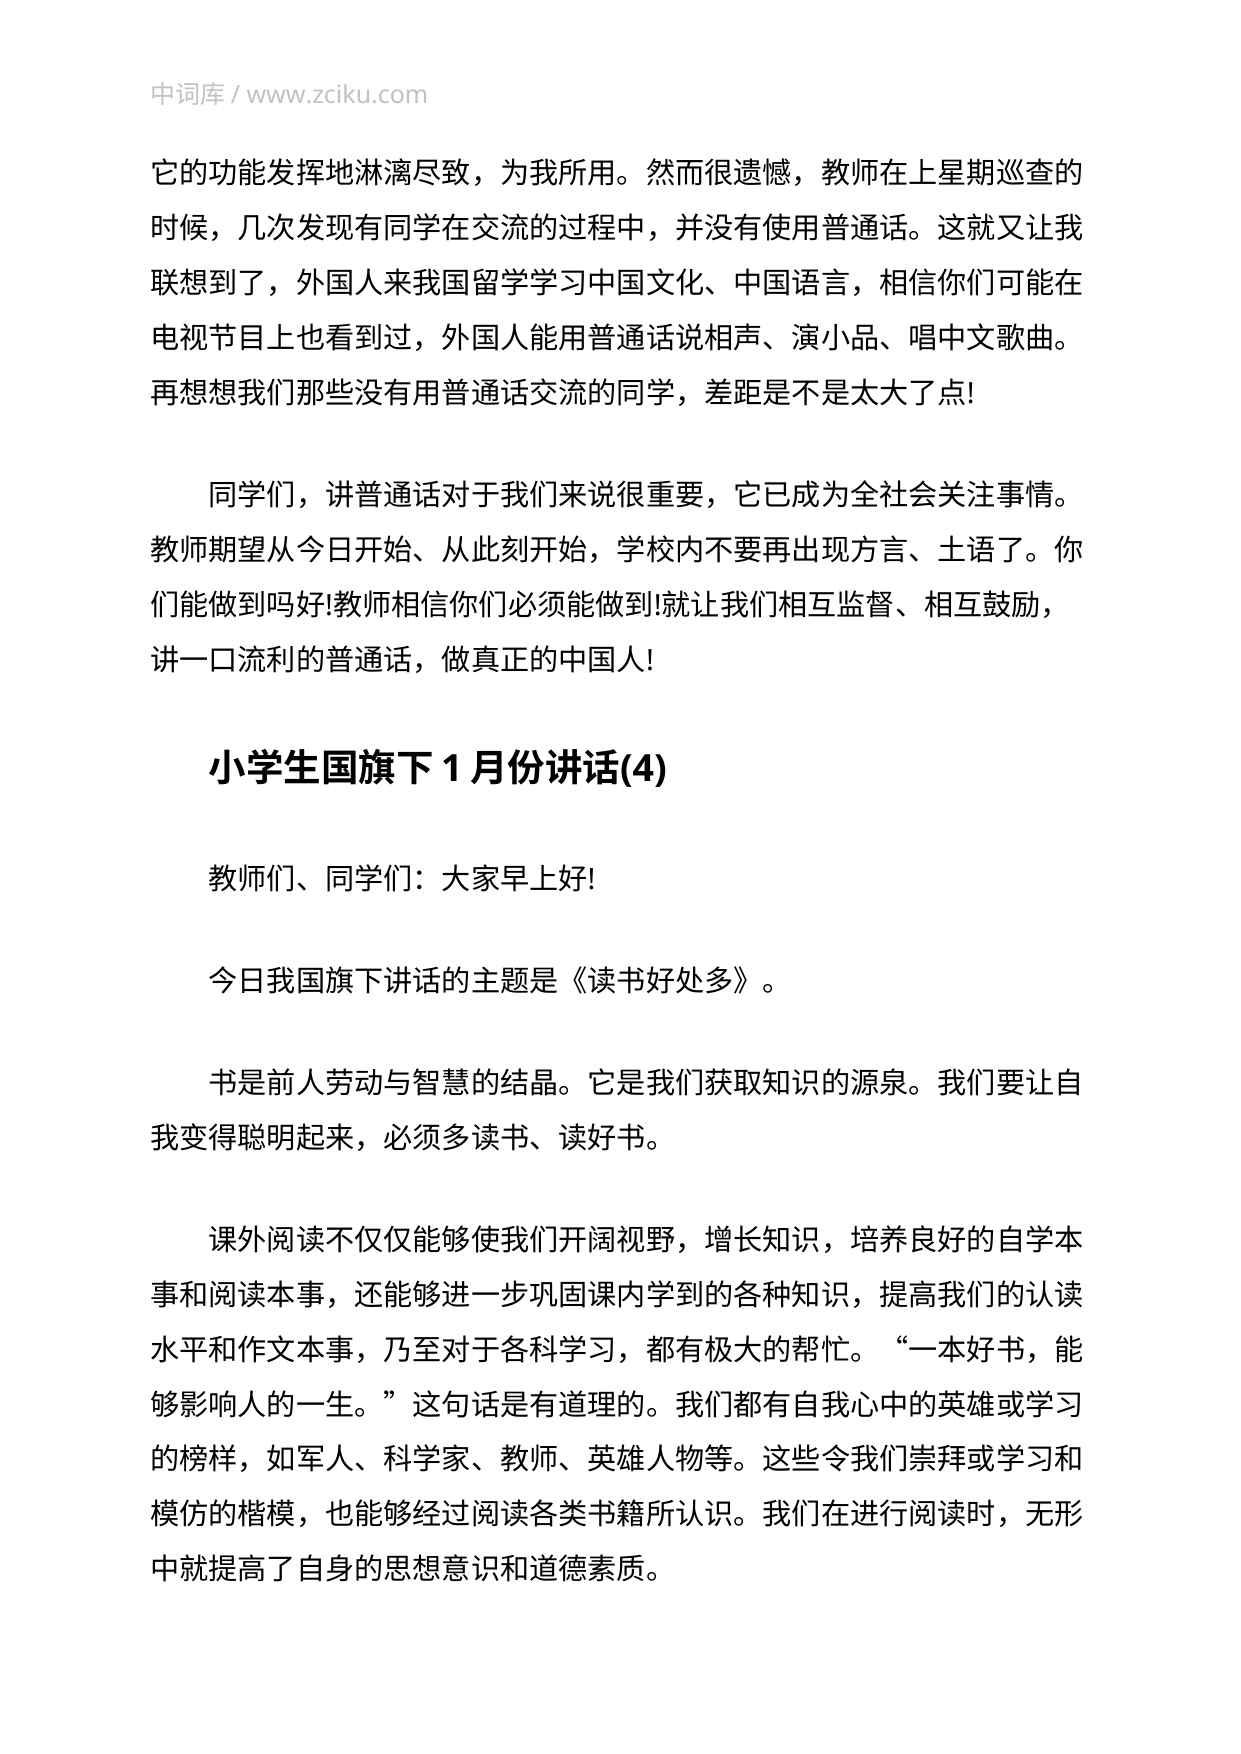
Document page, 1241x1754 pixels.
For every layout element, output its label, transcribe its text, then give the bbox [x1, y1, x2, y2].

text 今日我国旗下讲话的主题是《读书好处多》。 [150, 958, 1090, 1000]
text 教师们、同学们：大家早上好! [150, 856, 1090, 898]
text 书是前人劳动与智慧的结晶。它是我们获取知识的源泉。我们要让自我变得聪明起来，必须多读书、读好书。 [150, 1060, 1090, 1157]
text 同学们，讲普通话对于我们来说很重要，它已成为全社会关注事情。教师期望从今日开始、从此刻开始，学校内不要再出现方言、土语了。你们能做到吗好!教师相信你们必须能做到!就让我们相互监督、相互鼓励，讲一口流利的普通话，做真正的中国人! [150, 472, 1090, 679]
text 课外阅读不仅仅能够使我们开阔视野，增长知识，培养良好的自学本事和阅读本事，还能够进一步巩固课内学到的各种知识，提高我们的认读水平和作文本事，乃至对于各科学习，都有极大的帮忙。“一本好书，能够影响人的一生。”这句话是有道理的。我们都有自我心中的英雄或学习的榜样，如军人、科学家、教师、英雄人物等。这些令我们崇拜或学习和模仿的楷模，也能够经过阅读各类书籍所认识。我们在进行阅读时，无形中就提高了自身的思想意识和道德素质。 [150, 1216, 1090, 1588]
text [150, 150, 1090, 412]
text 小学生国旗下1月份讲话(4) [150, 738, 1090, 793]
